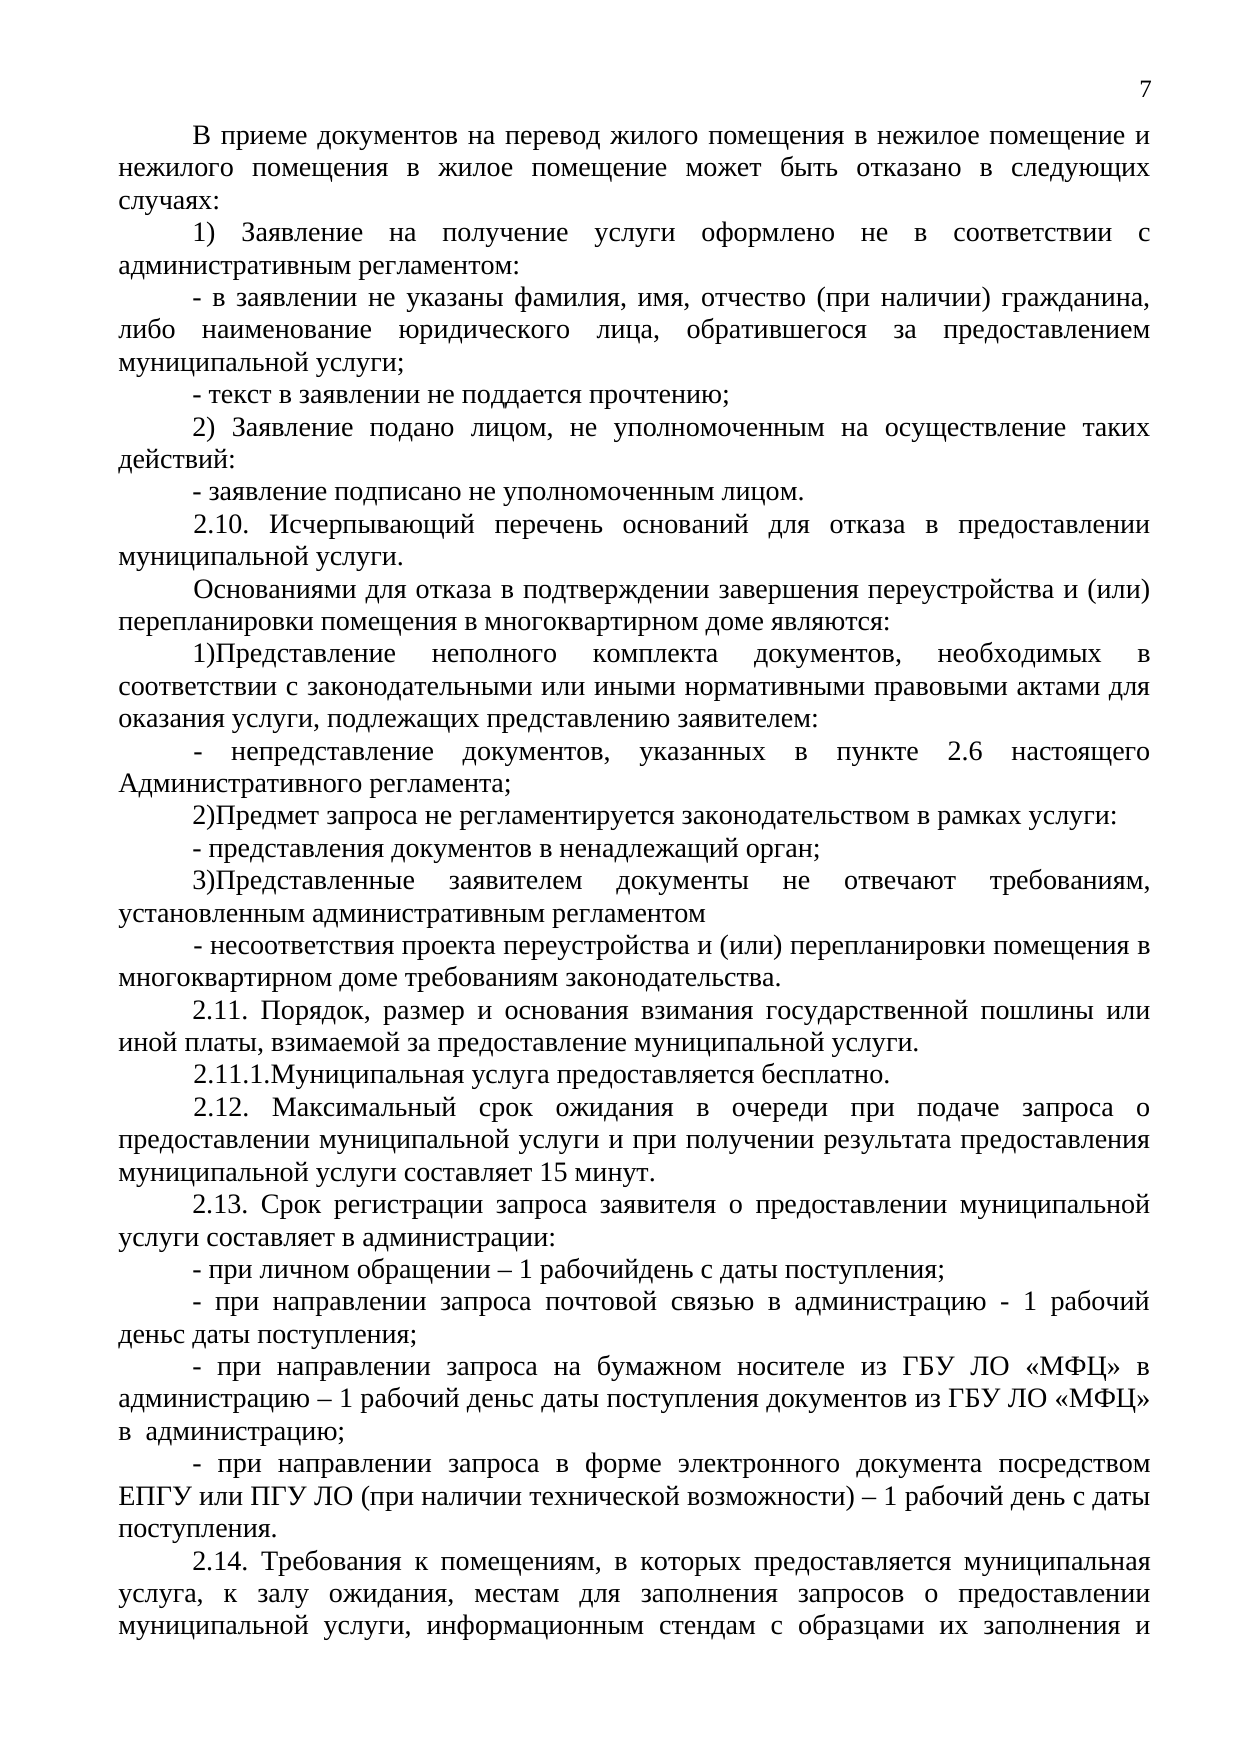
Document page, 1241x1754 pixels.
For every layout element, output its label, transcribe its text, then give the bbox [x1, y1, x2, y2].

title - при направлении запроса почтовой связью в администрацию - 1 рабочий деньс даты поступления; [118, 1284, 1152, 1349]
text 2)Предмет запроса не регламентируется законодательством в рамках услуги: [118, 798, 1152, 831]
text 3)Представленные заявителем документы не отвечают требованиям, установленным административным регламентом [118, 863, 1152, 928]
title - при личном обращении – 1 рабочийдень с даты поступления; [118, 1252, 1152, 1284]
title - при направлении запроса в форме электронного документа посредством ЕПГУ или ПГУ ЛО (при наличии технической возможности) – 1 рабочий день с даты поступления. [118, 1446, 1152, 1543]
text 2) Заявление подано лицом, не уполномоченным на осуществление таких действий: [118, 410, 1152, 474]
text 1)Представление неполного комплекта документов, необходимых в соответствии с законодательными или иными нормативными правовыми актами для оказания услуги, подлежащих представлению заявителем: [118, 636, 1152, 734]
text - непредставление документов, указанных в пункте 2.6 настоящего Административного регламента; [118, 734, 1152, 798]
text - несоответствия проекта переустройства и (или) перепланировки помещения в многоквартирном доме требованиям законодательства. [118, 928, 1152, 993]
text Основаниями для отказа в подтверждении завершения переустройства и (или) перепланировки помещения в многоквартирном доме являются: [118, 572, 1152, 636]
text 1) Заявление на получение услуги оформлено не в соответствии с административным регламентом: [118, 215, 1152, 280]
title - при направлении запроса на бумажном носителе из ГБУ ЛО «МФЦ» в администрацию – 1 рабочий деньс даты поступления документов из ГБУ ЛО «МФЦ» в администрацию; [118, 1349, 1152, 1446]
text 2.12. Максимальный срок ожидания в очереди при подаче запроса о предоставлении муниципальной услуги и при получении результата предоставления муниципальной услуги составляет 15 минут. [118, 1090, 1152, 1187]
text 2.11.1.Муниципальная услуга предоставляется бесплатно. [118, 1058, 1152, 1090]
text - заявление подписано не уполномоченным лицом. [118, 474, 1152, 507]
text - представления документов в ненадлежащий орган; [118, 831, 1152, 863]
text В приеме документов на перевод жилого помещения в нежилое помещение и нежилого помещения в жилое помещение может быть отказано в следующих случаях: [118, 118, 1152, 215]
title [118, 1543, 1152, 1641]
text 2.11. Порядок, размер и основания взимания государственной пошлины или иной платы, взимаемой за предоставление муниципальной услуги. [118, 993, 1152, 1058]
text - текст в заявлении не поддается прочтению; [118, 377, 1152, 410]
text 2.10. Исчерпывающий перечень оснований для отказа в предоставлении муниципальной услуги. [118, 507, 1152, 572]
text - в заявлении не указаны фамилия, имя, отчество (при наличии) гражданина, либо наименование юридического лица, обратившегося за предоставлением муниципальной услуги; [118, 280, 1152, 377]
title 2.13. Срок регистрации запроса заявителя о предоставлении муниципальной услуги составляет в администрации: [118, 1187, 1152, 1252]
